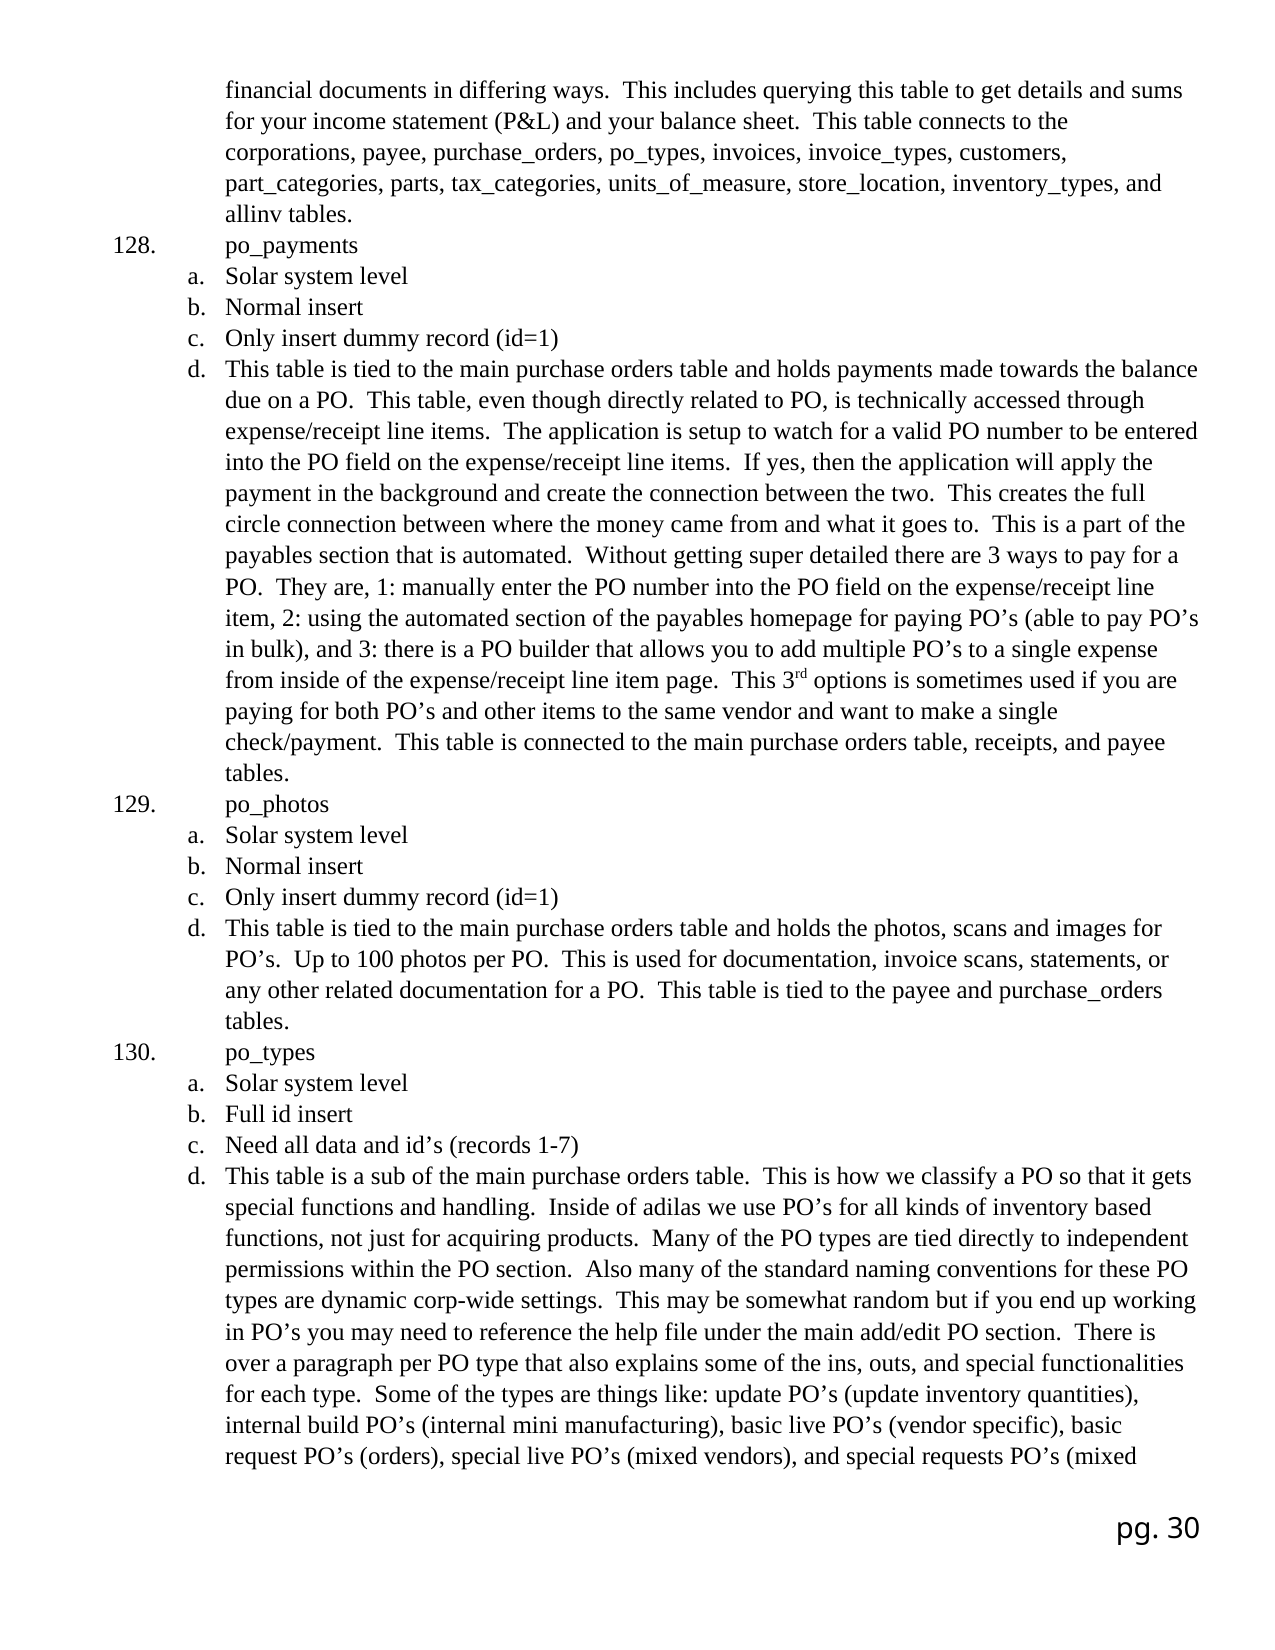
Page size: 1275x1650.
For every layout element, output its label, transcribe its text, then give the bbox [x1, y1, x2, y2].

list This table is tied to the main purchase orders table and holds the photos, scans and images for PO’s. Up to 100 photos per PO. This is used for documentation, invoice scans, statements, or any other related documentation for a PO. This table is tied to the payee and purchase_orders tables. [187, 913, 1200, 1035]
list Solar system level [187, 1068, 1200, 1097]
list po_photos [112, 789, 1200, 818]
list This table is tied to the main purchase orders table and holds payments made towards the balance due on a PO. This table, even though directly related to PO, is technically accessed through expense/receipt line items. The application is setup to watch for a valid PO number to be entered into the PO field on the expense/receipt line items. If yes, then the application will apply the payment in the background and create the connection between the two. This creates the full circle connection between where the money came from and what it goes to. This is a part of the payables section that is automated. Without getting super detailed there are 3 ways to pay for a PO. They are, 1: manually enter the PO number into the PO field on the expense/receipt line item, 2: using the automated section of the payables homepage for paying PO’s (able to pay PO’s in bulk), and 3: there is a PO builder that allows you to add multiple PO’s to a single expense from inside of the expense/receipt line item page. This 3rd options is sometimes used if you are paying for both PO’s and other items to the same vendor and want to make a single check/payment. This table is connected to the main purchase orders table, receipts, and payee tables. [187, 354, 1200, 787]
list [187, 75, 1200, 228]
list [187, 1161, 1200, 1469]
list Need all data and id’s (records 1-7) [187, 1130, 1200, 1159]
list Full id insert [187, 1099, 1200, 1128]
list Only insert dummy record (id=1) [187, 882, 1200, 911]
list Solar system level [187, 261, 1200, 290]
list Only insert dummy record (id=1) [187, 323, 1200, 352]
list po_types [112, 1037, 1200, 1066]
list Normal insert [187, 292, 1200, 321]
list po_payments [112, 230, 1200, 259]
list Solar system level [187, 820, 1200, 849]
list Normal insert [187, 851, 1200, 880]
